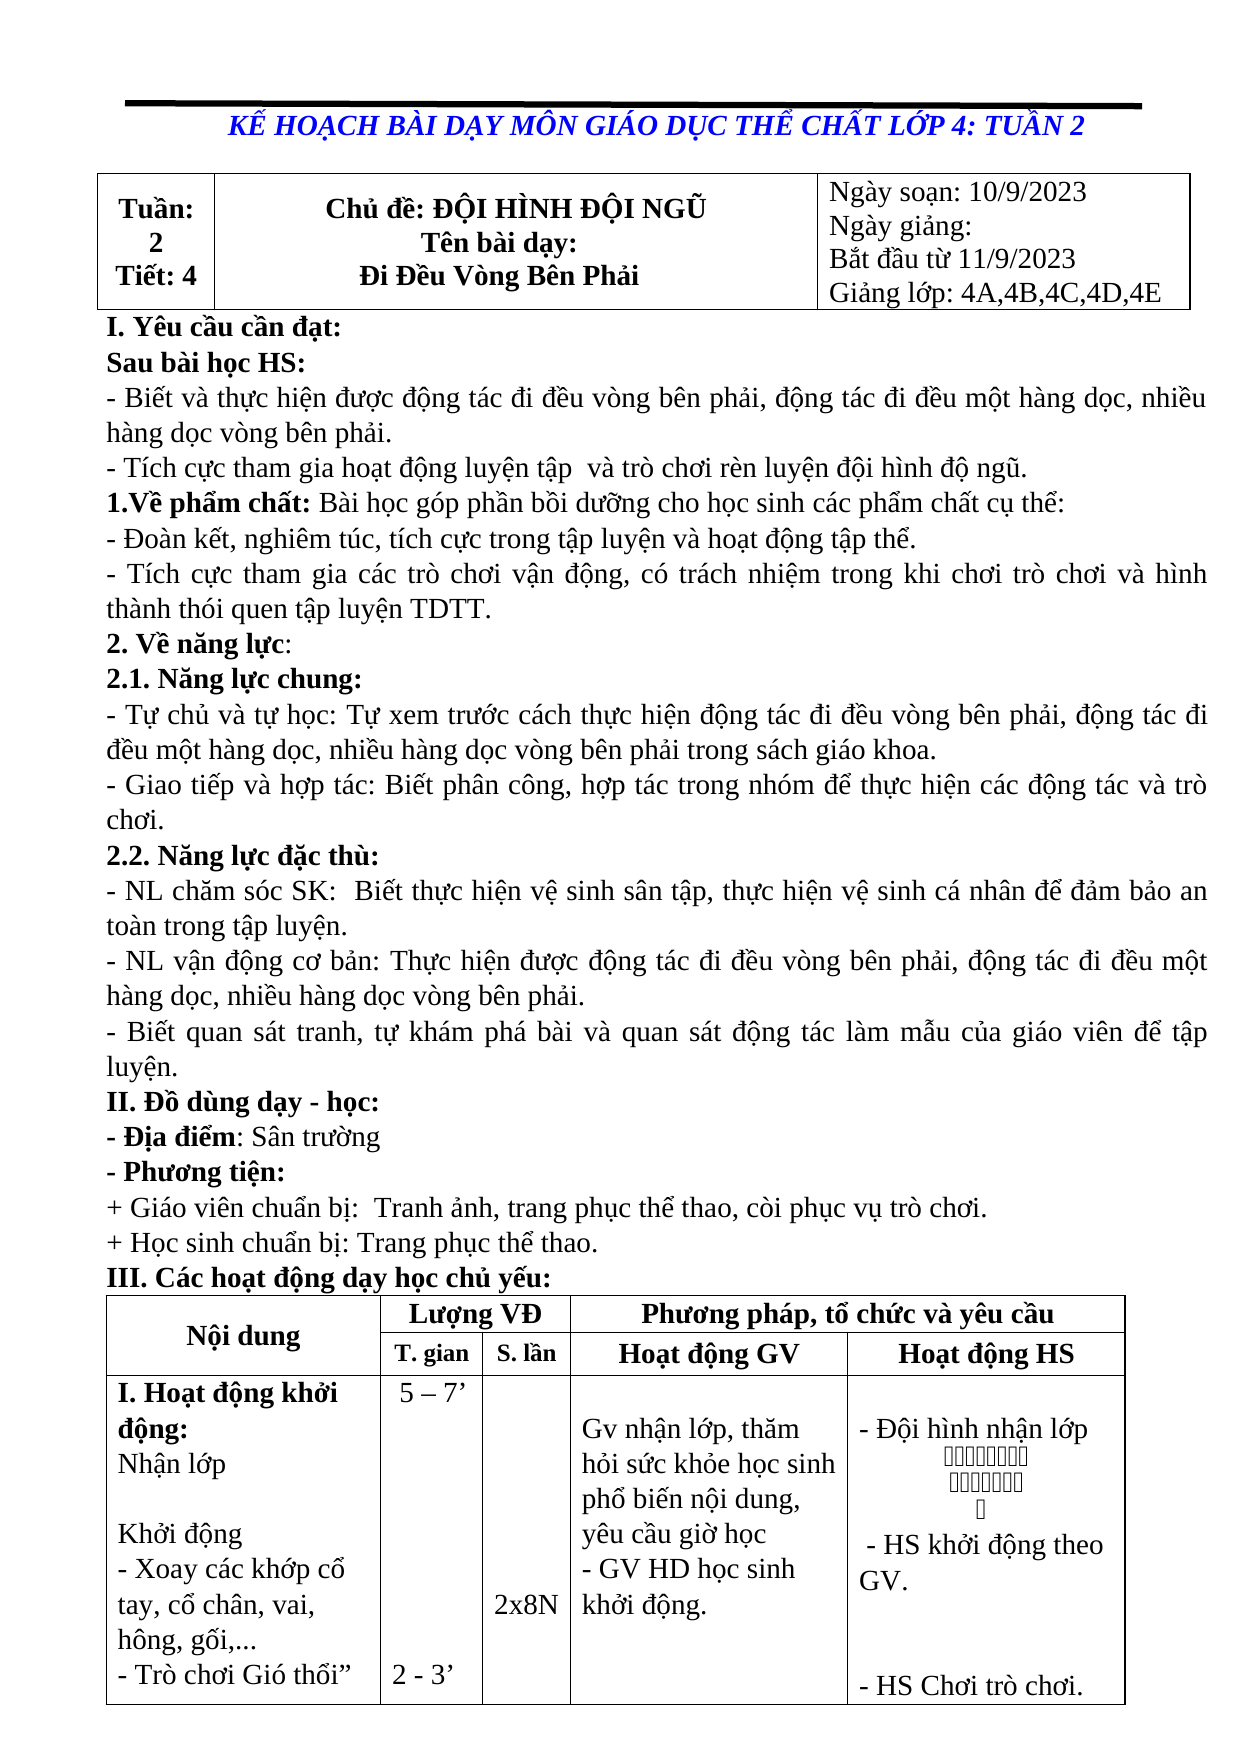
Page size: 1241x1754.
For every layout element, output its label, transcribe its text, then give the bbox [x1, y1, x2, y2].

text - Biết quan sát tranh, tự khám phá bài và quan sát động tác làm mẫu của giáo viên để tập luyện. [106, 1014, 1209, 1082]
text - Tích cực tham gia các trò chơi vận động, có trách nhiệm trong khi chơi trò chơi và hình thành thói quen tập luyện TDTT. [106, 556, 1209, 625]
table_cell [381, 1376, 482, 1703]
text - NL vận động cơ bản: Thực hiện được động tác đi đều vòng bên phải, động tác đi đều một hàng dọc, nhiều hàng dọc vòng bên phải. [106, 943, 1209, 1012]
table_header Phương pháp, tổ chức và yêu cầu [571, 1296, 1124, 1332]
text - Địa điểm: Sân trường [106, 1119, 1209, 1153]
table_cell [483, 1376, 570, 1703]
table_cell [107, 1376, 380, 1703]
text KẾ HOẠCH BÀI DẠY MÔN GIÁO DỤC THỂ CHẤT LỚP 4: TUẦN 2 [106, 108, 1209, 142]
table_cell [848, 1376, 1124, 1703]
table_header Tuần: 2 Tiết: 4 [98, 174, 214, 308]
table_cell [571, 1376, 847, 1703]
text - Biết và thực hiện được động tác đi đều vòng bên phải, động tác đi đều một hàng dọc, nhiều hàng dọc vòng bên phải. [106, 380, 1209, 449]
table_cell S. lần [483, 1333, 570, 1374]
table_cell Hoạt động GV [571, 1333, 847, 1374]
text - Tự chủ và tự học: Tự xem trước cách thực hiện động tác đi đều vòng bên phải, động tác đi đều một hàng dọc, nhiều hàng dọc vòng bên phải trong sách giáo khoa. [106, 697, 1209, 766]
table_cell Hoạt động HS [848, 1333, 1124, 1374]
text 2.1. Năng lực chung: [106, 662, 1209, 695]
text - Tích cực tham gia hoạt động luyện tập và trò chơi rèn luyện đội hình độ ngũ. [106, 450, 1209, 484]
text + Học sinh chuẩn bị: Trang phục thể thao. [106, 1225, 1209, 1258]
text + Giáo viên chuẩn bị: Tranh ảnh, trang phục thể thao, còi phục vụ trò chơi. [106, 1190, 1209, 1223]
text 1.Về phẩm chất: Bài học góp phần bồi dưỡng cho học sinh các phẩm chất cụ thể: [106, 486, 1209, 519]
text 2. Về năng lực: [106, 626, 1209, 660]
text - Giao tiếp và hợp tác: Biết phân công, hợp tác trong nhóm để thực hiện các động tác và trò chơi. [106, 767, 1209, 836]
table_header Chủ đề: ĐỘI HÌNH ĐỘI NGŨ Tên bài dạy: Đi Đều Vòng Bên Phải [215, 174, 817, 308]
table_header Nội dung [107, 1296, 380, 1374]
table_header Ngày soạn: 10/9/2023 Ngày giảng: Bắt đầu từ 11/9/2023 Giảng lớp: 4A,4B,4C,4D,4E [818, 174, 1189, 308]
text Sau bài học HS: [106, 345, 1209, 378]
table_header Lượng VĐ [381, 1296, 570, 1332]
text III. Các hoạt động dạy học chủ yếu: [106, 1260, 1209, 1294]
text - NL chăm sóc SK: Biết thực hiện vệ sinh sân tập, thực hiện vệ sinh cá nhân để đảm bảo an toàn trong tập luyện. [106, 873, 1209, 942]
text 2.2. Năng lực đặc thù: [106, 838, 1209, 871]
text II. Đồ dùng dạy - học: [106, 1084, 1209, 1118]
text - Đoàn kết, nghiêm túc, tích cực trong tập luyện và hoạt động tập thể. [106, 521, 1209, 554]
table_cell T. gian [381, 1333, 482, 1374]
text - Phương tiện: [106, 1154, 1209, 1188]
text I. Yêu cầu cần đạt: [106, 142, 1209, 343]
